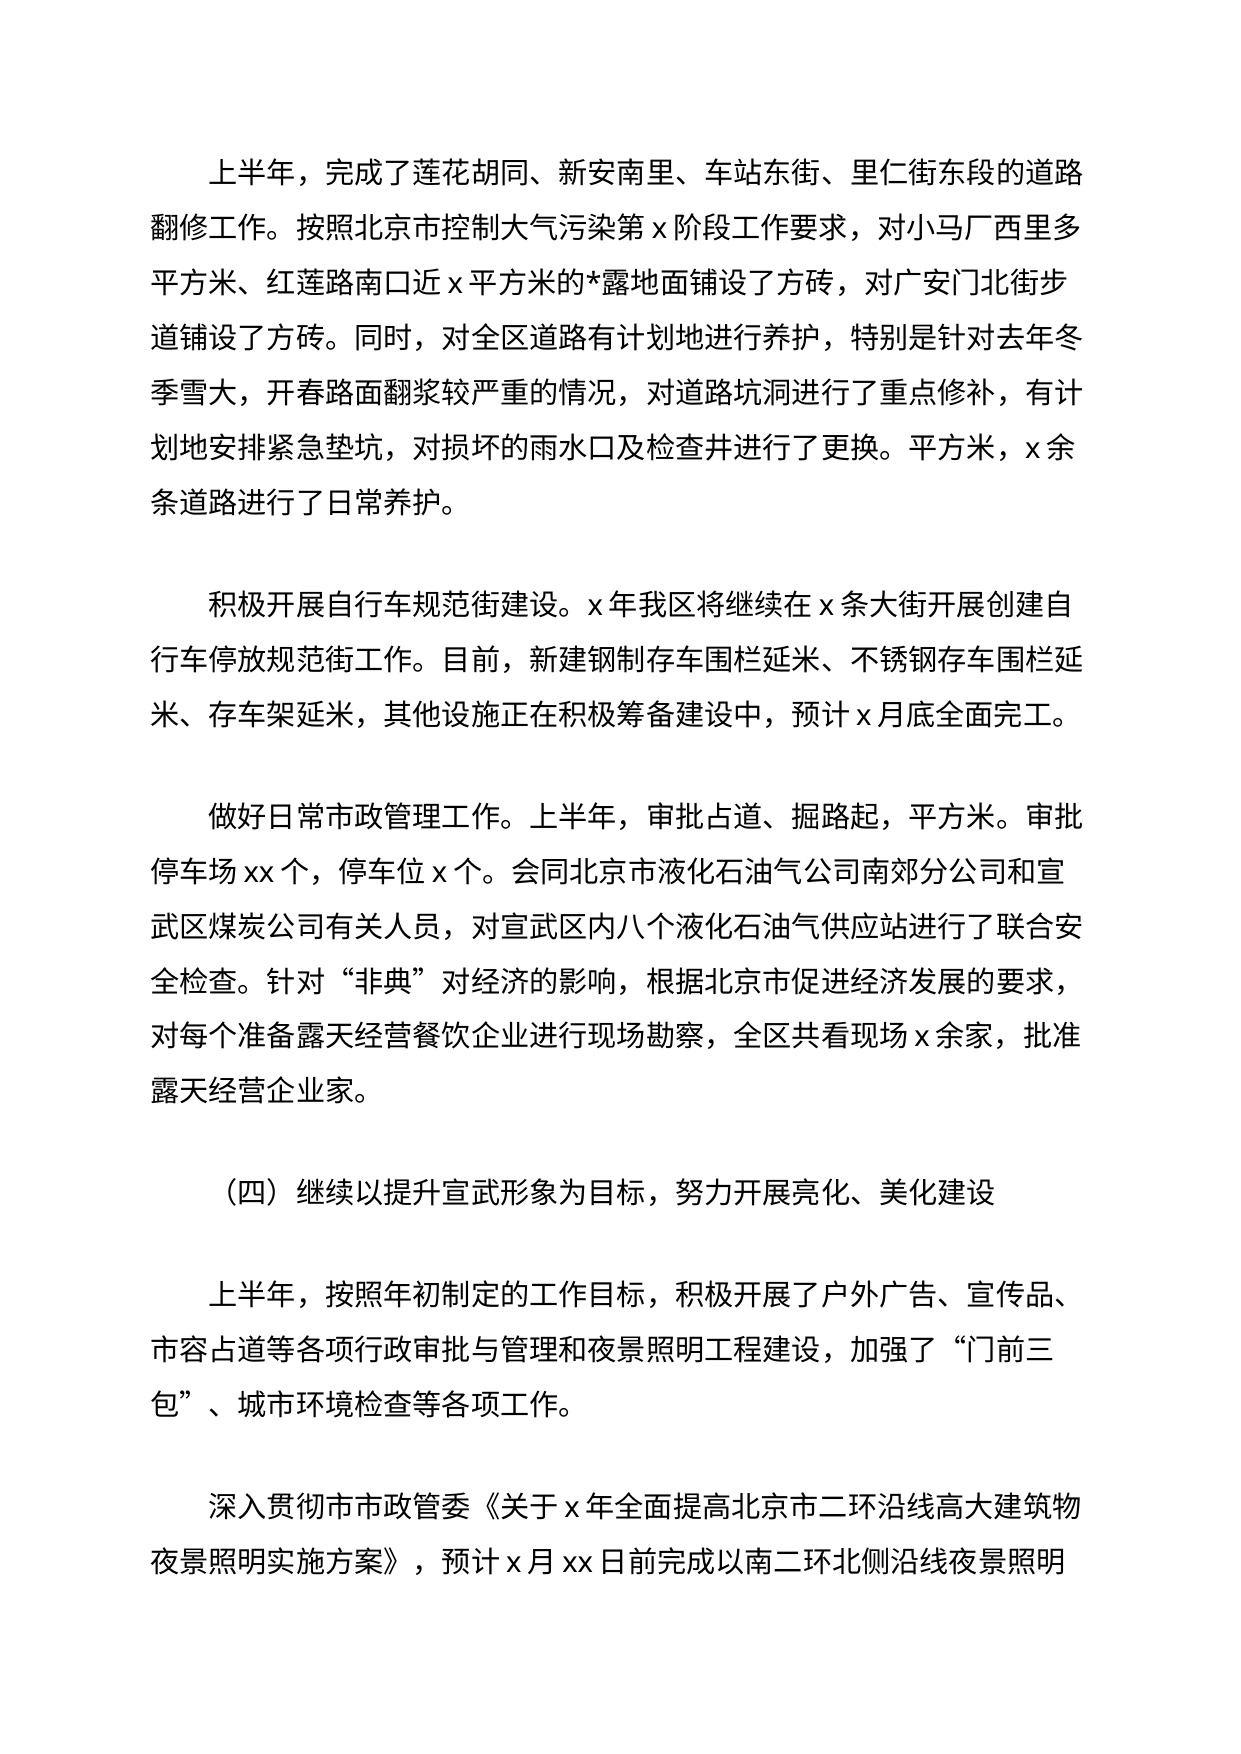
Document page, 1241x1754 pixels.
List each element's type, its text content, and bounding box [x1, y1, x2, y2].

text （四）继续以提升宣武形象为目标，努力开展亮化、美化建设 [150, 1170, 1090, 1212]
text 上半年，按照年初制定的工作目标，积极开展了户外广告、宣传品、市容占道等各项行政审批与管理和夜景照明工程建设，加强了“门前三包”、城市环境检查等各项工作。 [150, 1272, 1090, 1424]
text 上半年，完成了莲花胡同、新安南里、车站东街、里仁街东段的道路翻修工作。按照北京市控制大气污染第x阶段工作要求，对小马厂西里多平方米、红莲路南口近x平方米的*露地面铺设了方砖，对广安门北街步道铺设了方砖。同时，对全区道路有计划地进行养护，特别是针对去年冬季雪大，开春路面翻浆较严重的情况，对道路坑洞进行了重点修补，有计划地安排紧急垫坑，对损坏的雨水口及检查井进行了更换。平方米，x余条道路进行了日常养护。 [150, 150, 1090, 522]
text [150, 1483, 1090, 1581]
text 积极开展自行车规范街建设。x年我区将继续在x条大街开展创建自行车停放规范街工作。目前，新建钢制存车围栏延米、不锈钢存车围栏延米、存车架延米，其他设施正在积极筹备建设中，预计x月底全面完工。 [150, 581, 1090, 734]
text 做好日常市政管理工作。上半年，审批占道、掘路起，平方米。审批停车场xx个，停车位x个。会同北京市液化石油气公司南郊分公司和宣武区煤炭公司有关人员，对宣武区内八个液化石油气供应站进行了联合安全检查。针对“非典”对经济的影响，根据北京市促进经济发展的要求，对每个准备露天经营餐饮企业进行现场勘察，全区共看现场x余家，批准露天经营企业家。 [150, 793, 1090, 1110]
